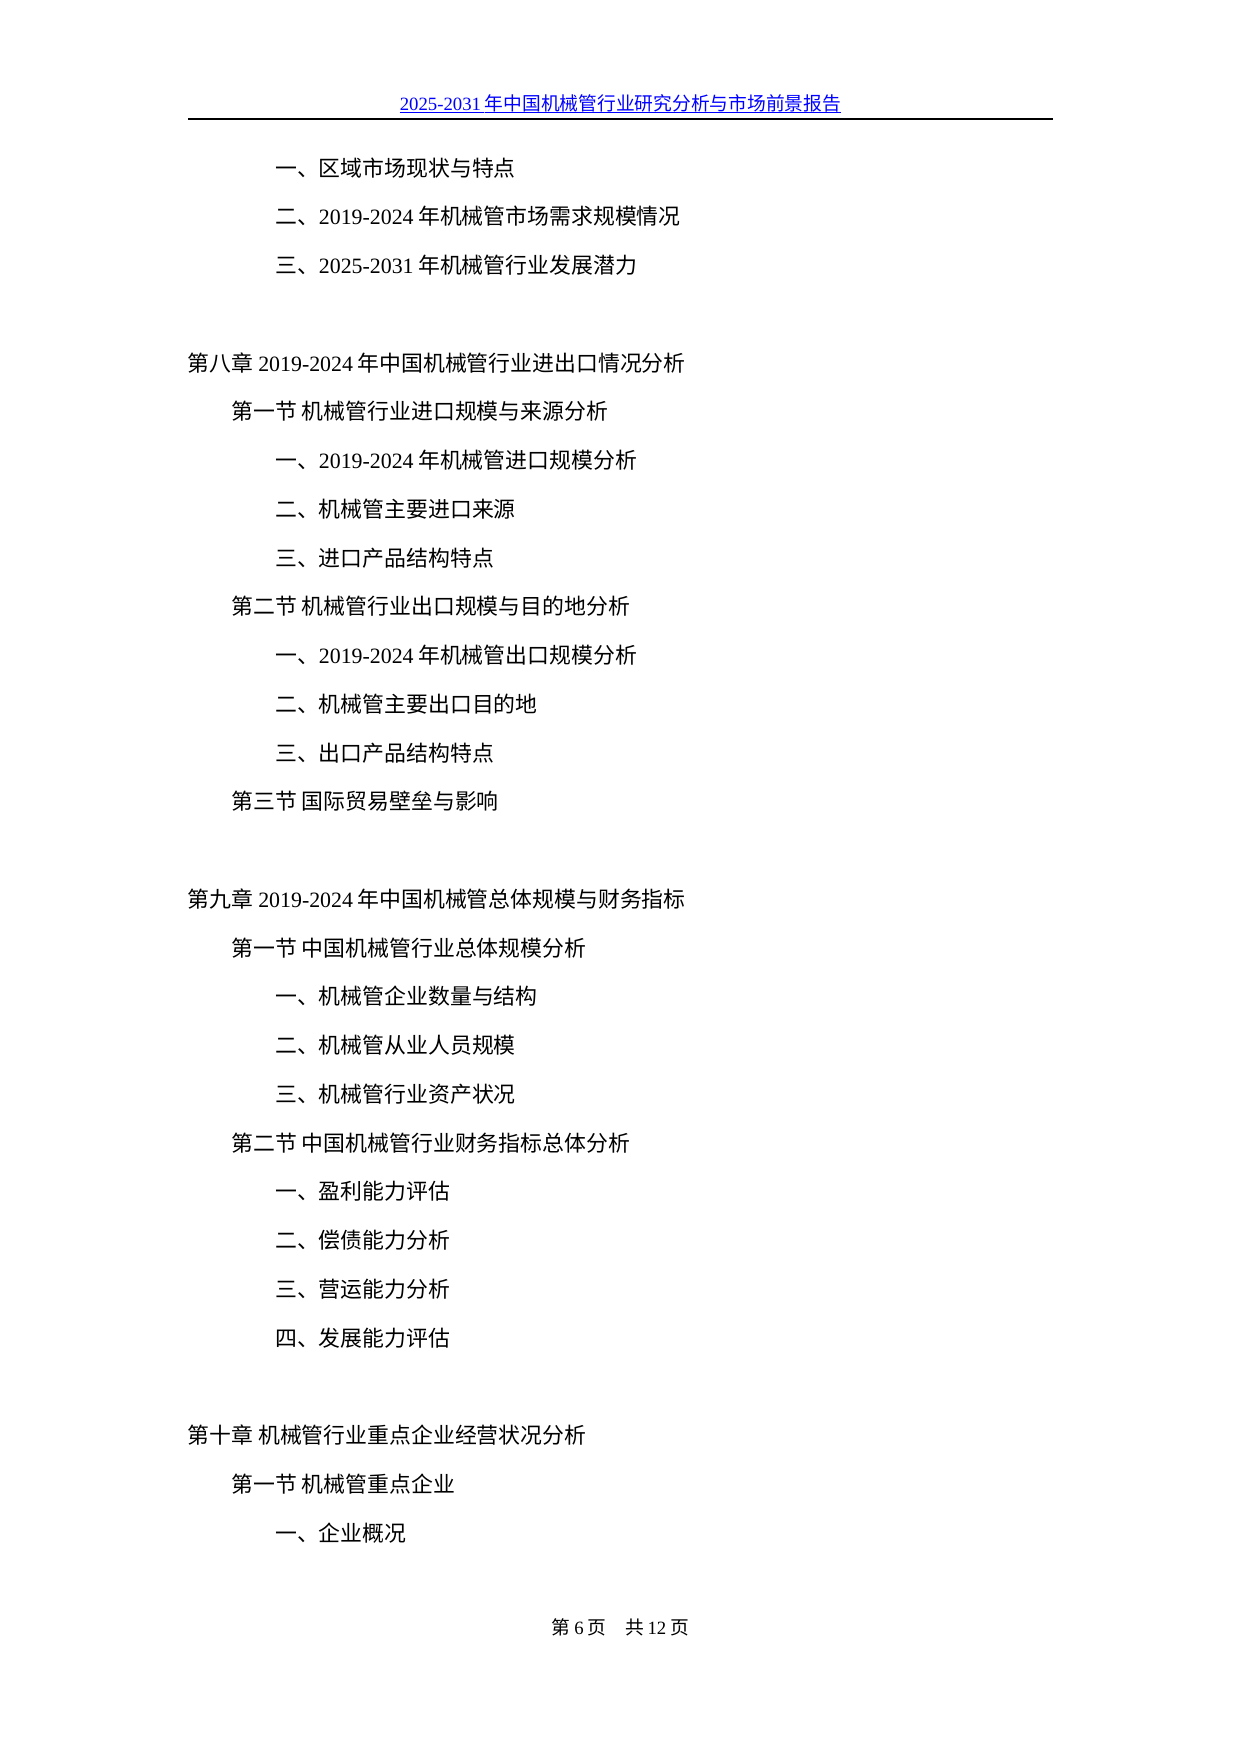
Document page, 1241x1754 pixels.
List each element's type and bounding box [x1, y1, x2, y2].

text [187, 150, 1053, 1548]
